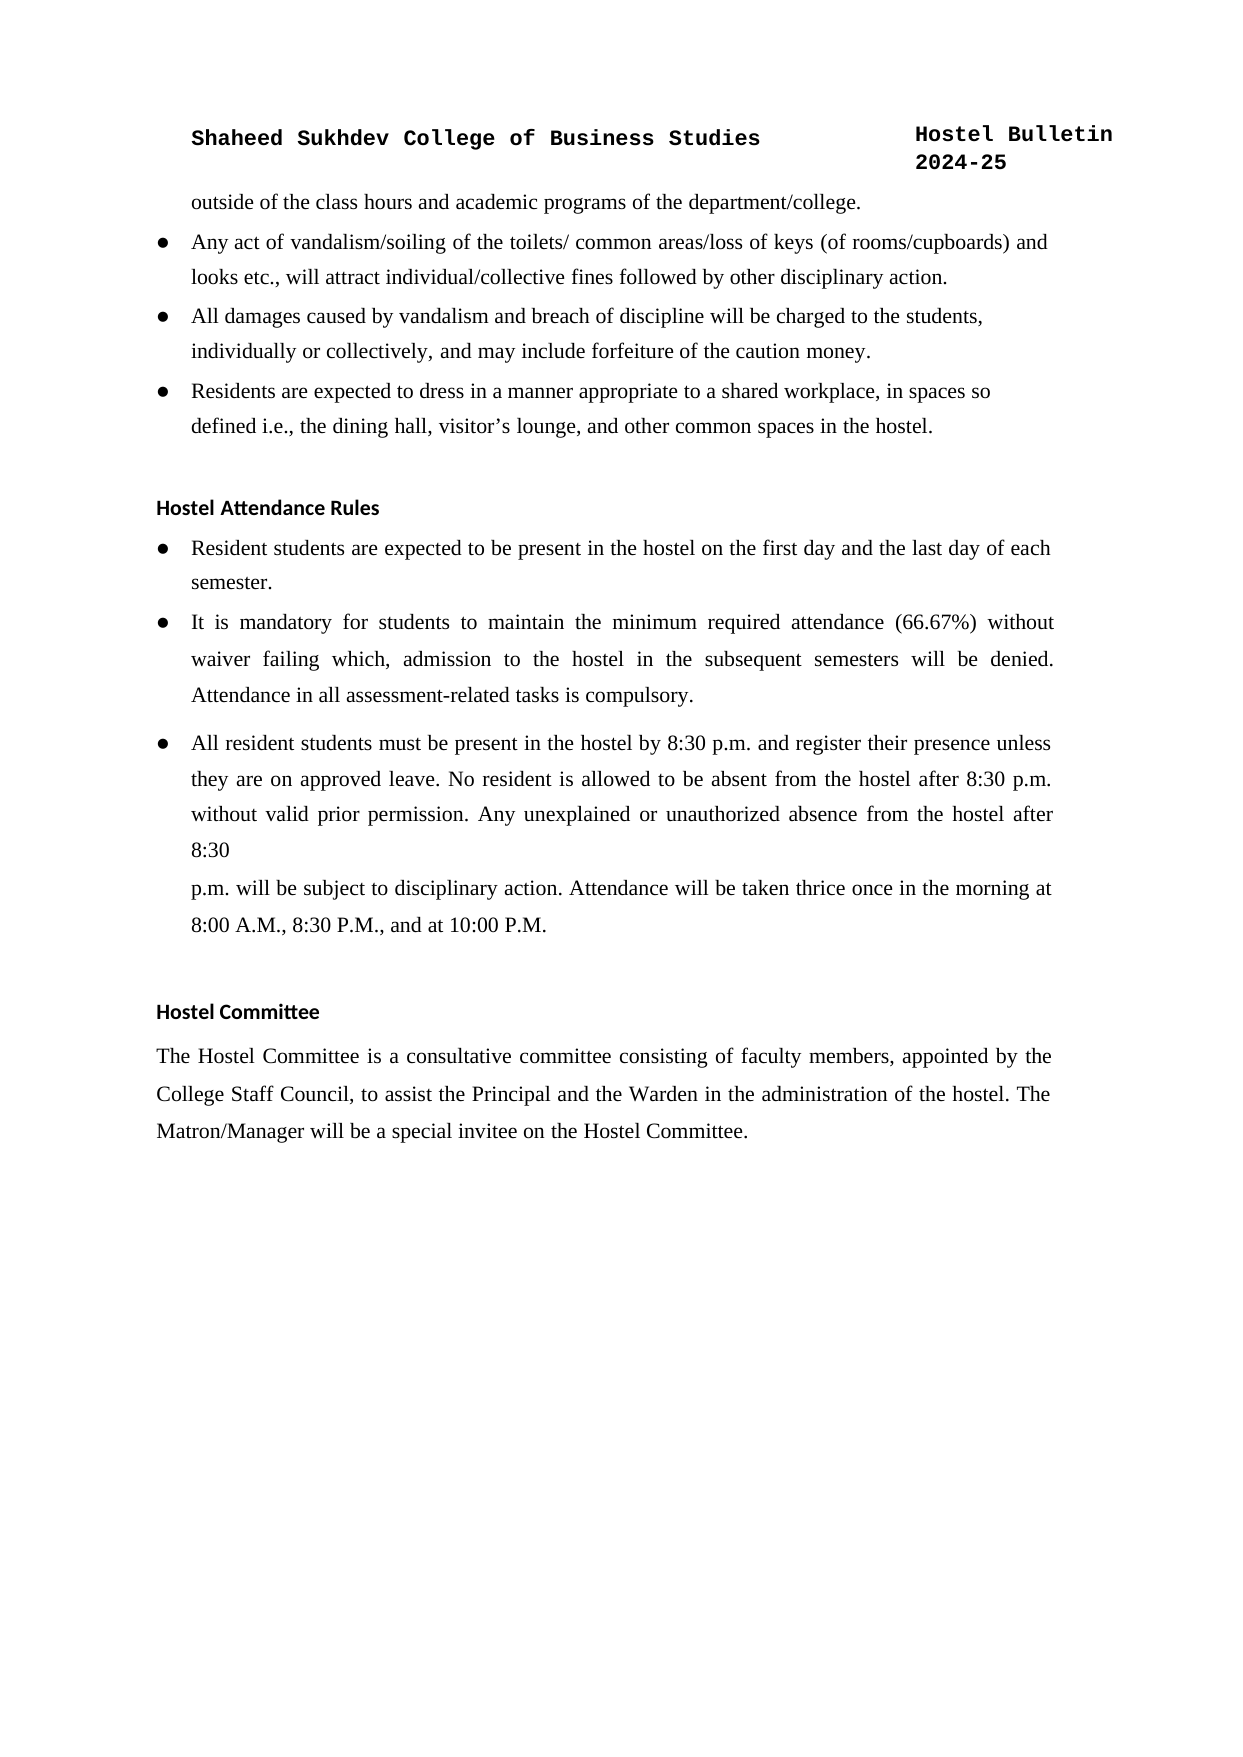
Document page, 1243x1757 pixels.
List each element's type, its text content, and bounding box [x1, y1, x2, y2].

list It is mandatory for students to maintain the minimum required attendance (66.67%) without waiver failing which, admission to the hostel in the subsequent semesters will be denied. Attendance in all assessment-related tasks is compulsory. [156, 608, 1054, 707]
list Residents are expected to dress in a manner appropriate to a shared workplace, in spaces so defined i.e., the dining hall, visitor’s lounge, and other common spaces in the hostel. [156, 378, 1050, 438]
list Resident students are expected to be present in the hostel on the first day and the last day of each semester. [156, 534, 1053, 594]
subtitle Hostel Committee [156, 998, 1101, 1024]
subtitle Hostel Attendance Rules [156, 494, 1101, 521]
list All resident students must be present in the hostel by 8:30 p.m. and register their presence unless they are on approved leave. No resident is allowed to be absent from the hostel after 8:30 p.m. without valid prior permission. Any unexplained or unauthorized absence from the hostel after 8:30 [156, 729, 1054, 862]
text p.m. will be subject to disciplinary action. Attendance will be taken thrice once in the morning at 8:00 A.M., 8:30 P.M., and at 10:00 P.M. [191, 875, 1053, 937]
text outside of the class hours and academic programs of the department/college. [191, 189, 1101, 214]
text The Hostel Committee is a consultative committee consisting of faculty members, appointed by the College Staff Council, to assist the Principal and the Warden in the administration of the hostel. The Matron/Manager will be a special invitee on the Hostel Committee. [156, 1043, 1053, 1144]
list Any act of vandalism/soiling of the toilets/ common areas/loss of keys (of rooms/cupboards) and looks etc., will attract individual/collective fines followed by other disciplinary action. [156, 228, 1050, 289]
list All damages caused by vandalism and breach of discipline will be charged to the students, individually or collectively, and may include forfeiture of the caution money. [156, 303, 1050, 364]
